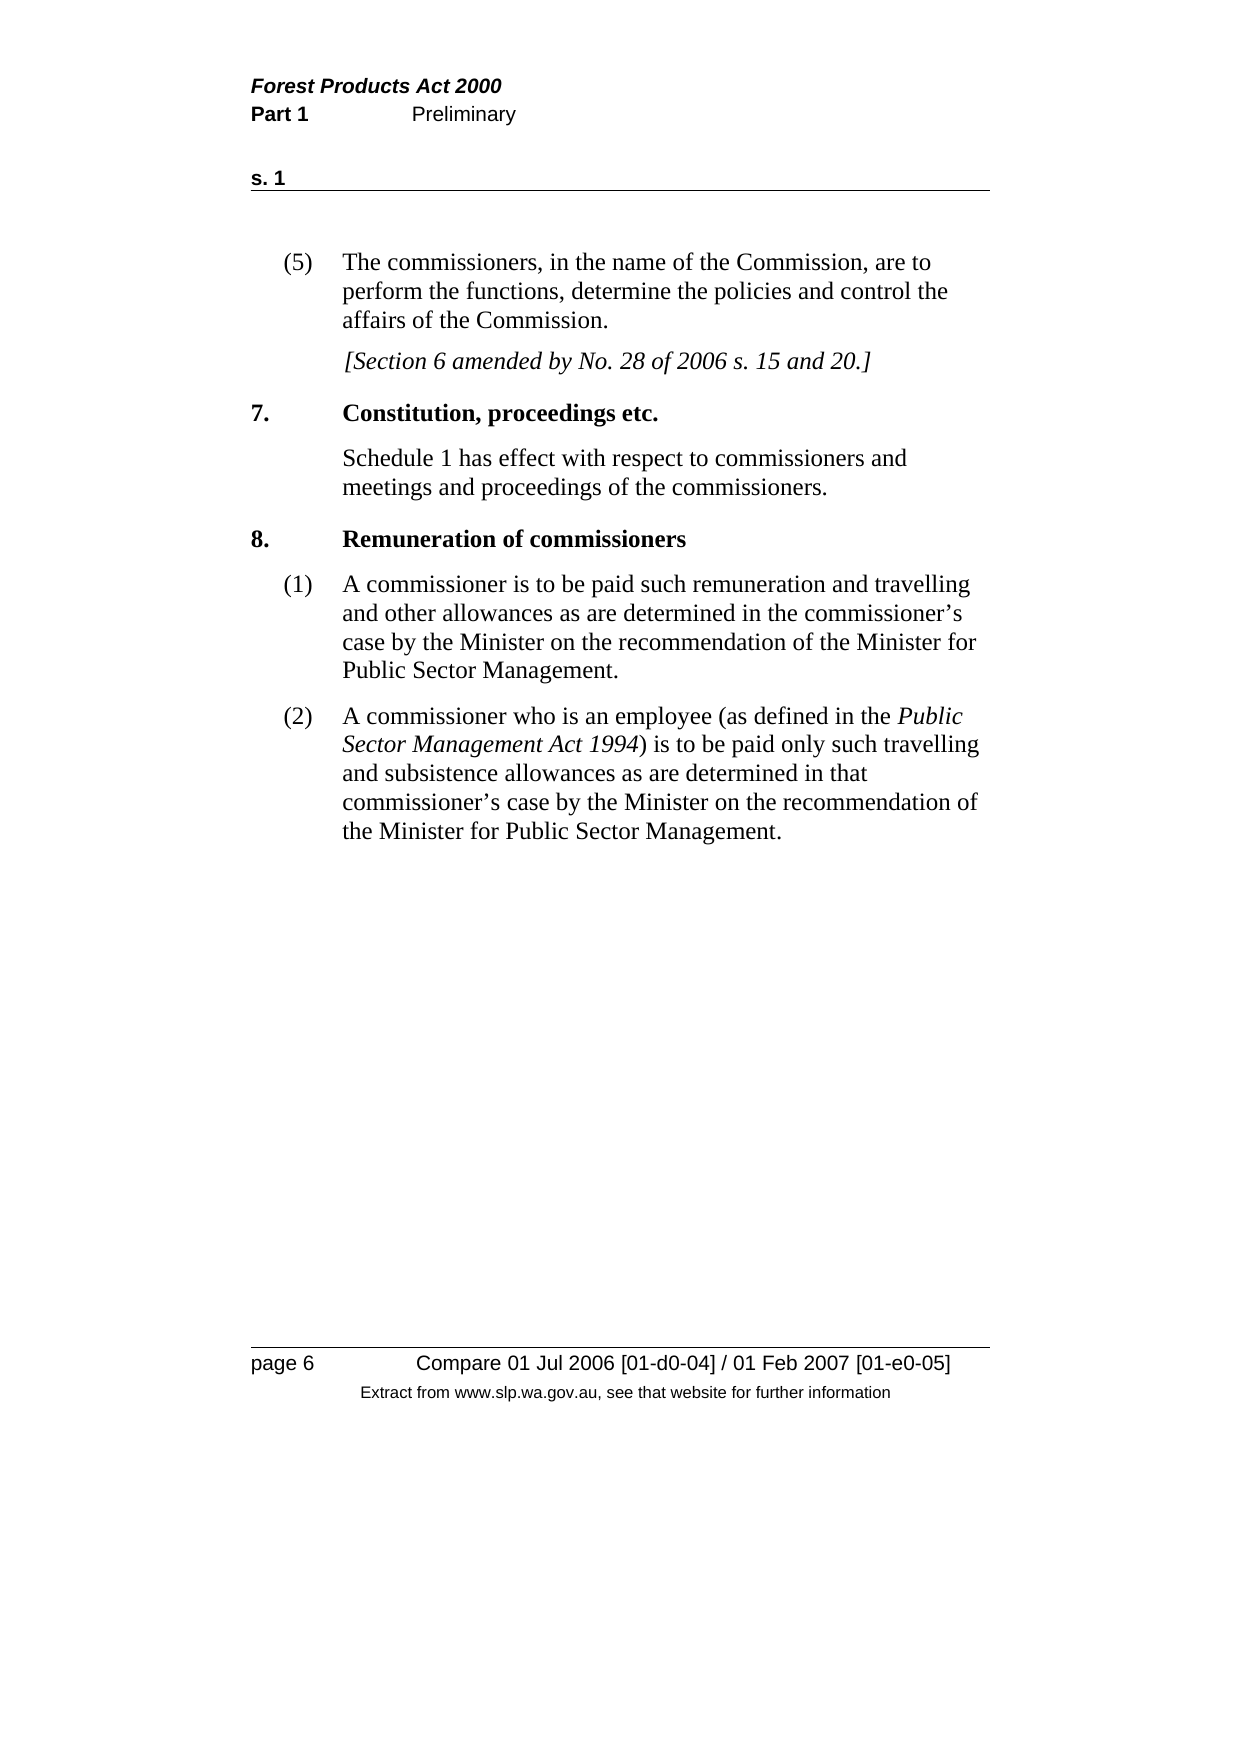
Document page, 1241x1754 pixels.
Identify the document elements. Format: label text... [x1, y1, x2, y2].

subtitle 8. Remuneration of commissioners [251, 524, 990, 552]
text Schedule 1 has effect with respect to commissioners and meetings and proceedings of the commissioners. [251, 443, 990, 501]
text (5) The commissioners, in the name of the Commission, are to perform the functions, determine the policies and control the affairs of the Commission. [251, 247, 990, 334]
text (2) A commissioner who is an employee (as defined in the Public Sector Management Act 1994) is to be paid only such travelling and subsistence allowances as are determined in that commissioner’s case by the Minister on the recommendation of the Minister for Public Sector Management. [251, 701, 990, 844]
text (1) A commissioner is to be paid such remuneration and travelling and other allowances as are determined in the commissioner’s case by the Minister on the recommendation of the Minister for Public Sector Management. [251, 569, 990, 684]
subtitle 7. Constitution, proceedings etc. [251, 398, 990, 427]
text [Section 6 amended by No. 28 of 2006 s. 15 and 20.] [251, 346, 990, 375]
